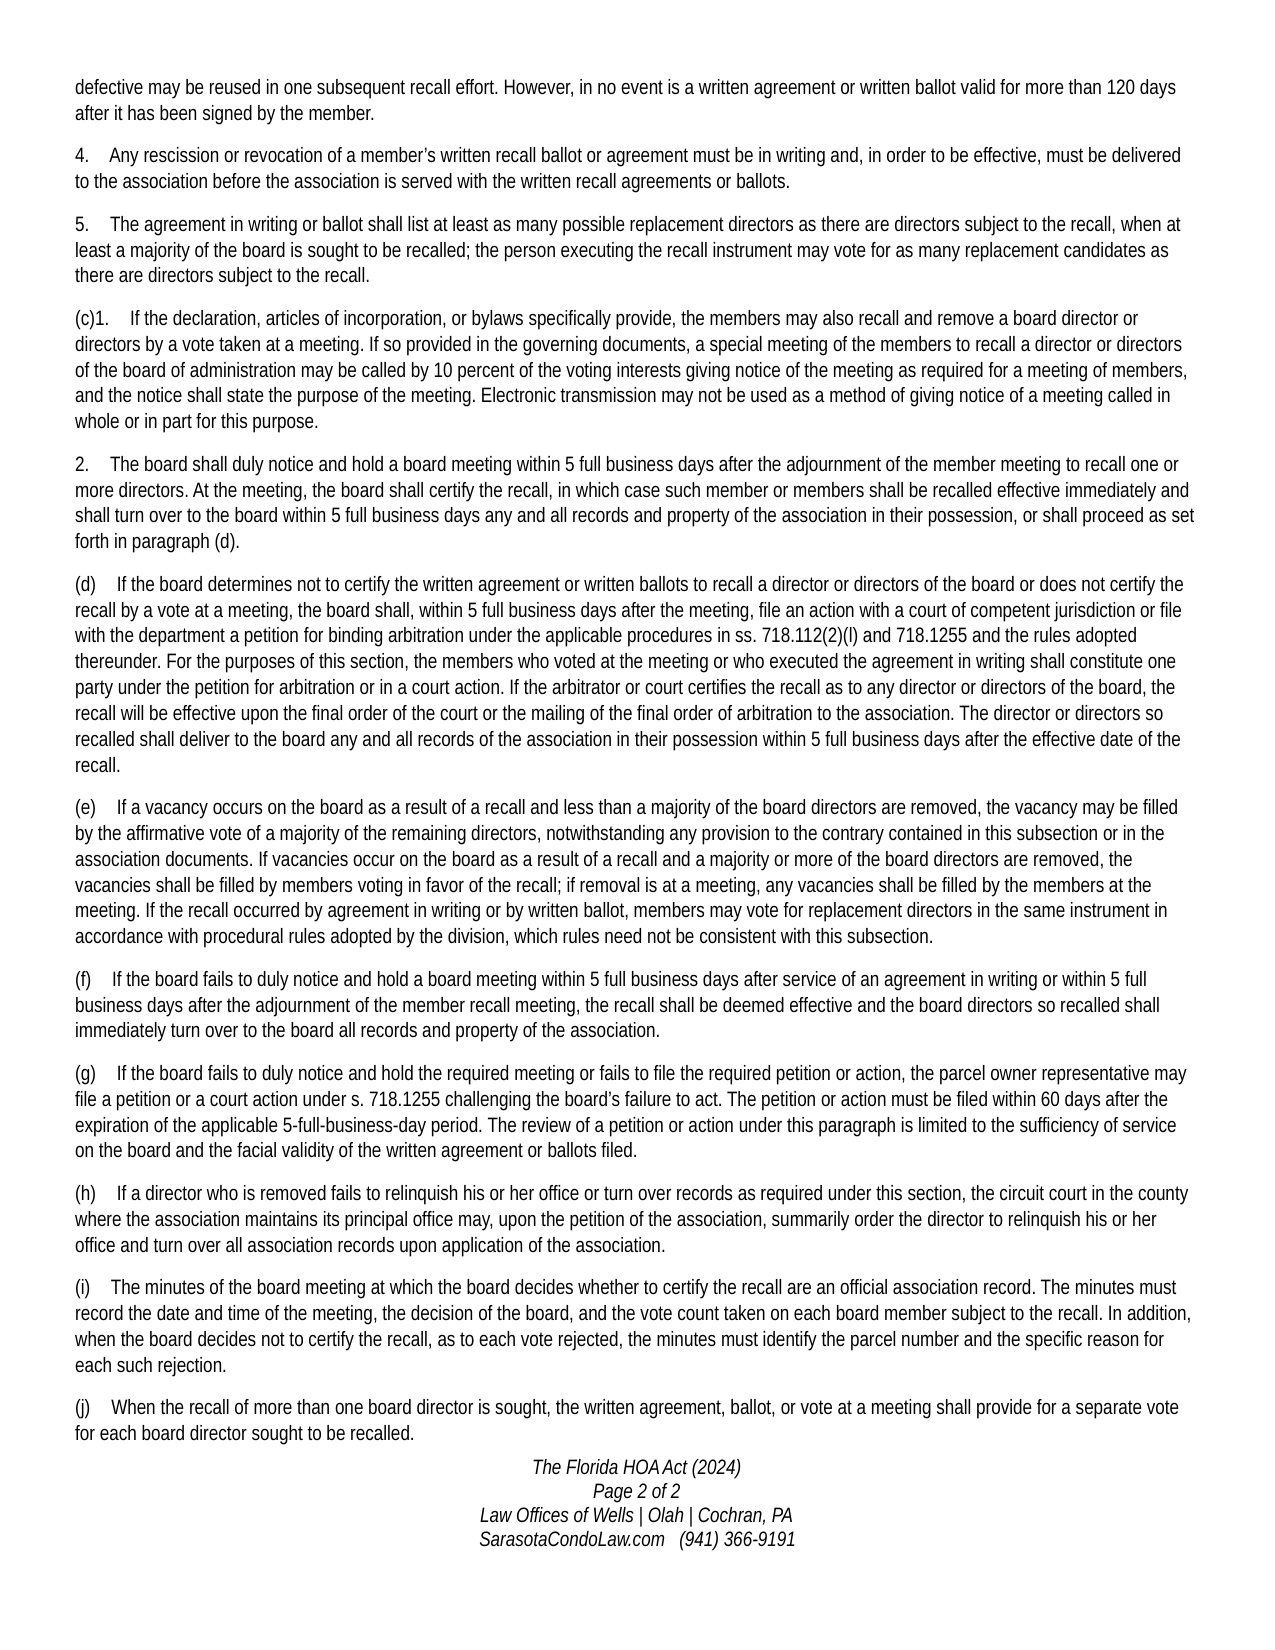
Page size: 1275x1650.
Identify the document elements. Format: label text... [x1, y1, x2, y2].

text (g) If the board fails to duly notice and hold the required meeting or fails to file the required petition or action, the parcel owner representative may file a petition or a court action under s. 718.1255 challenging the board’s failure to act. The petition or action must be filed within 60 days after the expiration of the applicable 5-full-business-day period. The review of a petition or action under this paragraph is limited to the sufficiency of service on the board and the facial validity of the written agreement or ballots filed. [75, 1061, 1200, 1162]
text (c)1. If the declaration, articles of incorporation, or bylaws specifically provide, the members may also recall and remove a board director or directors by a vote taken at a meeting. If so provided in the governing documents, a special meeting of the members to recall a director or directors of the board of administration may be called by 10 percent of the voting interests giving notice of the meeting as required for a meeting of members, and the notice shall state the purpose of the meeting. Electronic transmission may not be used as a method of giving notice of a meeting called in whole or in part for this purpose. [75, 306, 1200, 433]
text (h) If a director who is removed fails to relinquish his or her office or turn over records as required under this section, the circuit court in the county where the association maintains its principal office may, upon the petition of the association, summarily order the director to relinquish his or her office and turn over all association records upon application of the association. [75, 1181, 1200, 1256]
text 5. The agreement in writing or ballot shall list at least as many possible replacement directors as there are directors subject to the recall, when at least a majority of the board is sought to be recalled; the person executing the recall instrument may vote for as many replacement candidates as there are directors subject to the recall. [75, 212, 1200, 287]
text 4. Any rescission or revocation of a member’s written recall ballot or agreement must be in writing and, in order to be effective, must be delivered to the association before the association is served with the written recall agreements or ballots. [75, 143, 1200, 193]
text (e) If a vacancy occurs on the board as a result of a recall and less than a majority of the board directors are removed, the vacancy may be filled by the affirmative vote of a majority of the remaining directors, notwithstanding any provision to the contrary contained in this subsection or in the association documents. If vacancies occur on the board as a result of a recall and a majority or more of the board directors are removed, the vacancies shall be filled by members voting in favor of the recall; if removal is at a meeting, any vacancies shall be filled by the members at the meeting. If the recall occurred by agreement in writing or by written ballot, members may vote for replacement directors in the same instrument in accordance with procedural rules adopted by the division, which rules need not be consistent with this subsection. [75, 795, 1200, 948]
text 2. The board shall duly notice and hold a board meeting within 5 full business days after the adjournment of the member meeting to recall one or more directors. At the meeting, the board shall certify the recall, in which case such member or members shall be recalled effective immediately and shall turn over to the board within 5 full business days any and all records and property of the association in their possession, or shall proceed as set forth in paragraph (d). [75, 452, 1200, 553]
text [75, 75, 1200, 125]
text (j) When the recall of more than one board director is sought, the written agreement, ballot, or vote at a meeting shall provide for a separate vote for each board director sought to be recalled. [75, 1395, 1200, 1445]
text (d) If the board determines not to certify the written agreement or written ballots to recall a director or directors of the board or does not certify the recall by a vote at a meeting, the board shall, within 5 full business days after the meeting, file an action with a court of competent jurisdiction or file with the department a petition for binding arbitration under the applicable procedures in ss. 718.112(2)(l) and 718.1255 and the rules adopted thereunder. For the purposes of this section, the members who voted at the meeting or who executed the agreement in writing shall constitute one party under the petition for arbitration or in a court action. If the arbitrator or court certifies the recall as to any director or directors of the board, the recall will be effective upon the final order of the court or the mailing of the final order of arbitration to the association. The director or directors so recalled shall deliver to the board any and all records of the association in their possession within 5 full business days after the effective date of the recall. [75, 572, 1200, 776]
text (f) If the board fails to duly notice and hold a board meeting within 5 full business days after service of an agreement in writing or within 5 full business days after the adjournment of the member recall meeting, the recall shall be deemed effective and the board directors so recalled shall immediately turn over to the board all records and property of the association. [75, 967, 1200, 1042]
text (i) The minutes of the board meeting at which the board decides whether to certify the recall are an official association record. The minutes must record the date and time of the meeting, the decision of the board, and the vote count taken on each board member subject to the recall. In addition, when the board decides not to certify the recall, as to each vote rejected, the minutes must identify the parcel number and the specific reason for each such rejection. [75, 1275, 1200, 1376]
